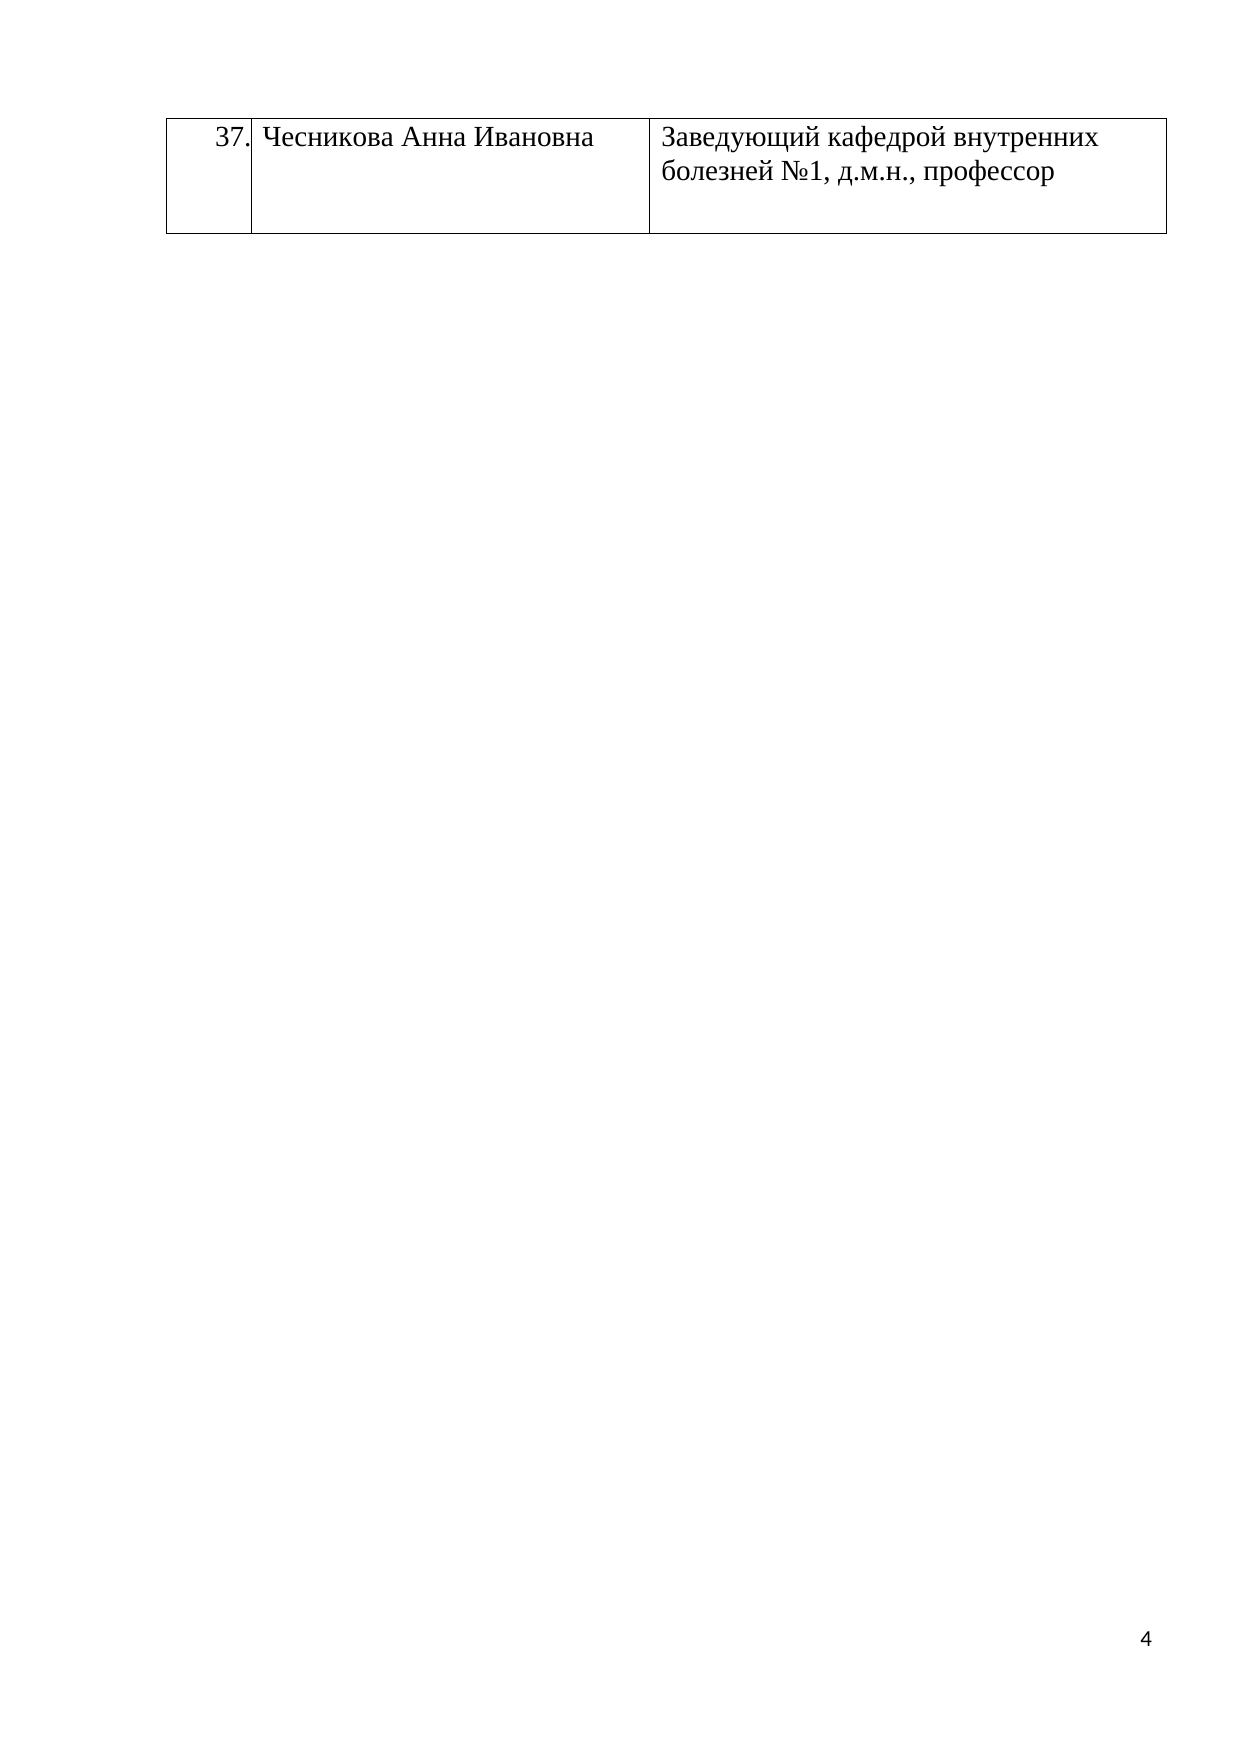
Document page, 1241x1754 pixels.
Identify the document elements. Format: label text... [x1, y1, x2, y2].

table_cell Чесникова Анна Ивановна [252, 119, 649, 233]
table_cell Заведующий кафедрой внутренних болезней №1, д.м.н., профессор [650, 119, 1166, 233]
table_cell [167, 119, 251, 233]
